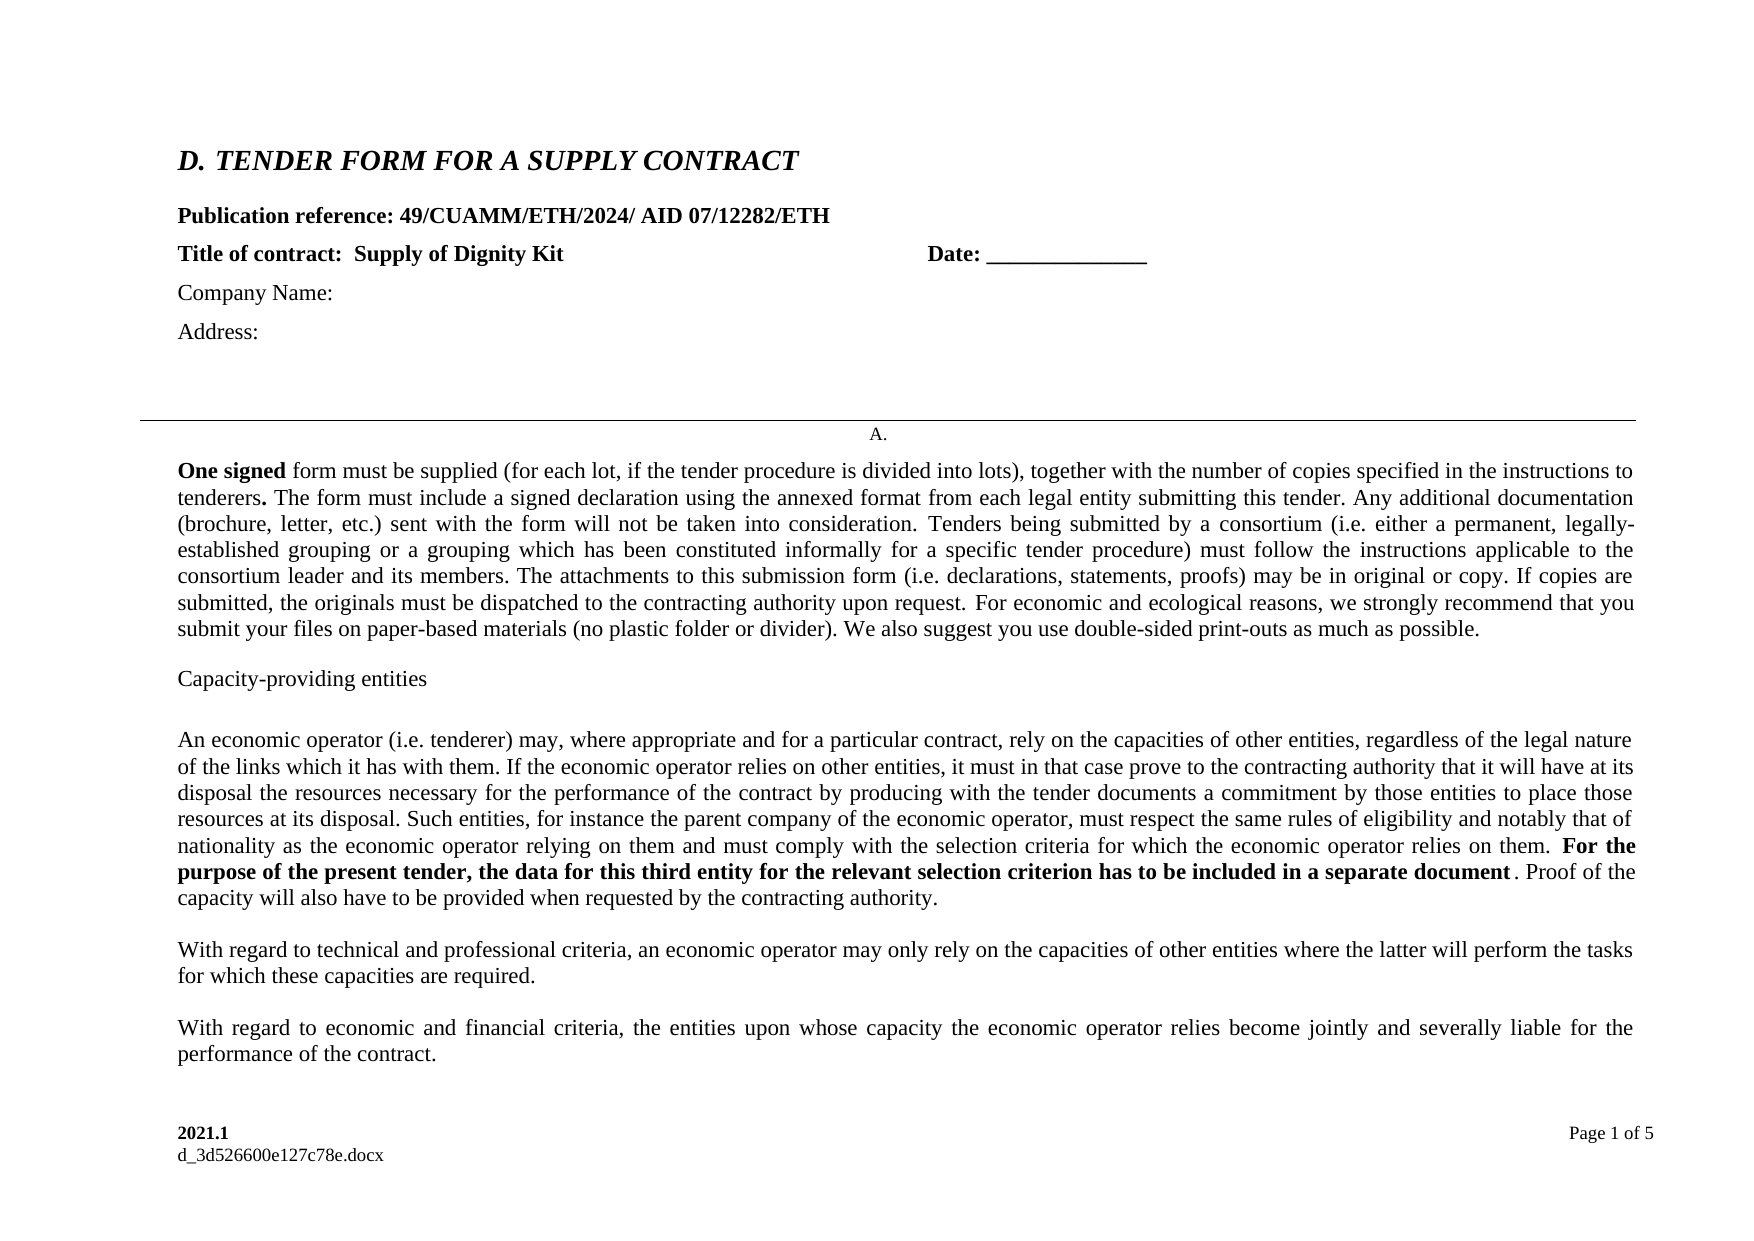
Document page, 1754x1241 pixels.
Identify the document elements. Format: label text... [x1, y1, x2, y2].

text Company Name: [177, 279, 1636, 306]
text An economic operator (i.e. tenderer) may, where appropriate and for a particular contract, rely on the capacities of other entities, regardless of the legal nature of the links which it has with them. If the economic operator relies on other entities, it must in that case prove to the contracting authority that it will have at its disposal the resources necessary for the performance of the contract by producing with the tender documents a commitment by those entities to place those resources at its disposal. Such entities, for instance the parent company of the economic operator, must respect the same rules of eligibility and notably that of nationality as the economic operator relying on them and must comply with the selection criteria for which the economic operator relies on them. For the purpose of the present tender, the data for this third entity for the relevant selection criterion has to be included in a separate document. Proof of the capacity will also have to be provided when requested by the contracting authority. [177, 726, 1636, 911]
text Capacity-providing entities [177, 664, 1598, 691]
title Title of contract: Supply of Dignity Kit Date: ______________ [177, 241, 1636, 267]
text With regard to economic and financial criteria, the entities upon whose capacity the economic operator relies become jointly and severally liable for the performance of the contract. [177, 1013, 1636, 1066]
title Publication reference: 49/CUAMM/ETH/2024/ AID 07/12282/ETH [177, 202, 1636, 228]
text Address: [177, 318, 1636, 344]
text One signed form must be supplied (for each lot, if the tender procedure is divided into lots), together with the number of copies specified in the instructions to tenderers. The form must include a signed declaration using the annexed format from each legal entity submitting this tender. Any additional documentation (brochure, letter, etc.) sent with the form will not be taken into consideration. Tenders being submitted by a consortium (i.e. either a permanent, legally-established grouping or a grouping which has been constituted informally for a specific tender procedure) must follow the instructions applicable to the consortium leader and its members. The attachments to this submission form (i.e. declarations, statements, proofs) may be in original or copy. If copies are submitted, the originals must be dispatched to the contracting authority upon request. For economic and ecological reasons, we strongly recommend that you submit your files on paper-based materials (no plastic folder or divider). We also suggest you use double-sided print-outs as much as possible. [177, 457, 1636, 642]
text With regard to technical and professional criteria, an economic operator may only rely on the capacities of other entities where the latter will perform the tasks for which these capacities are required. [177, 936, 1636, 988]
subtitle TENDER FORM FOR A SUPPLY CONTRACT [177, 143, 1710, 177]
